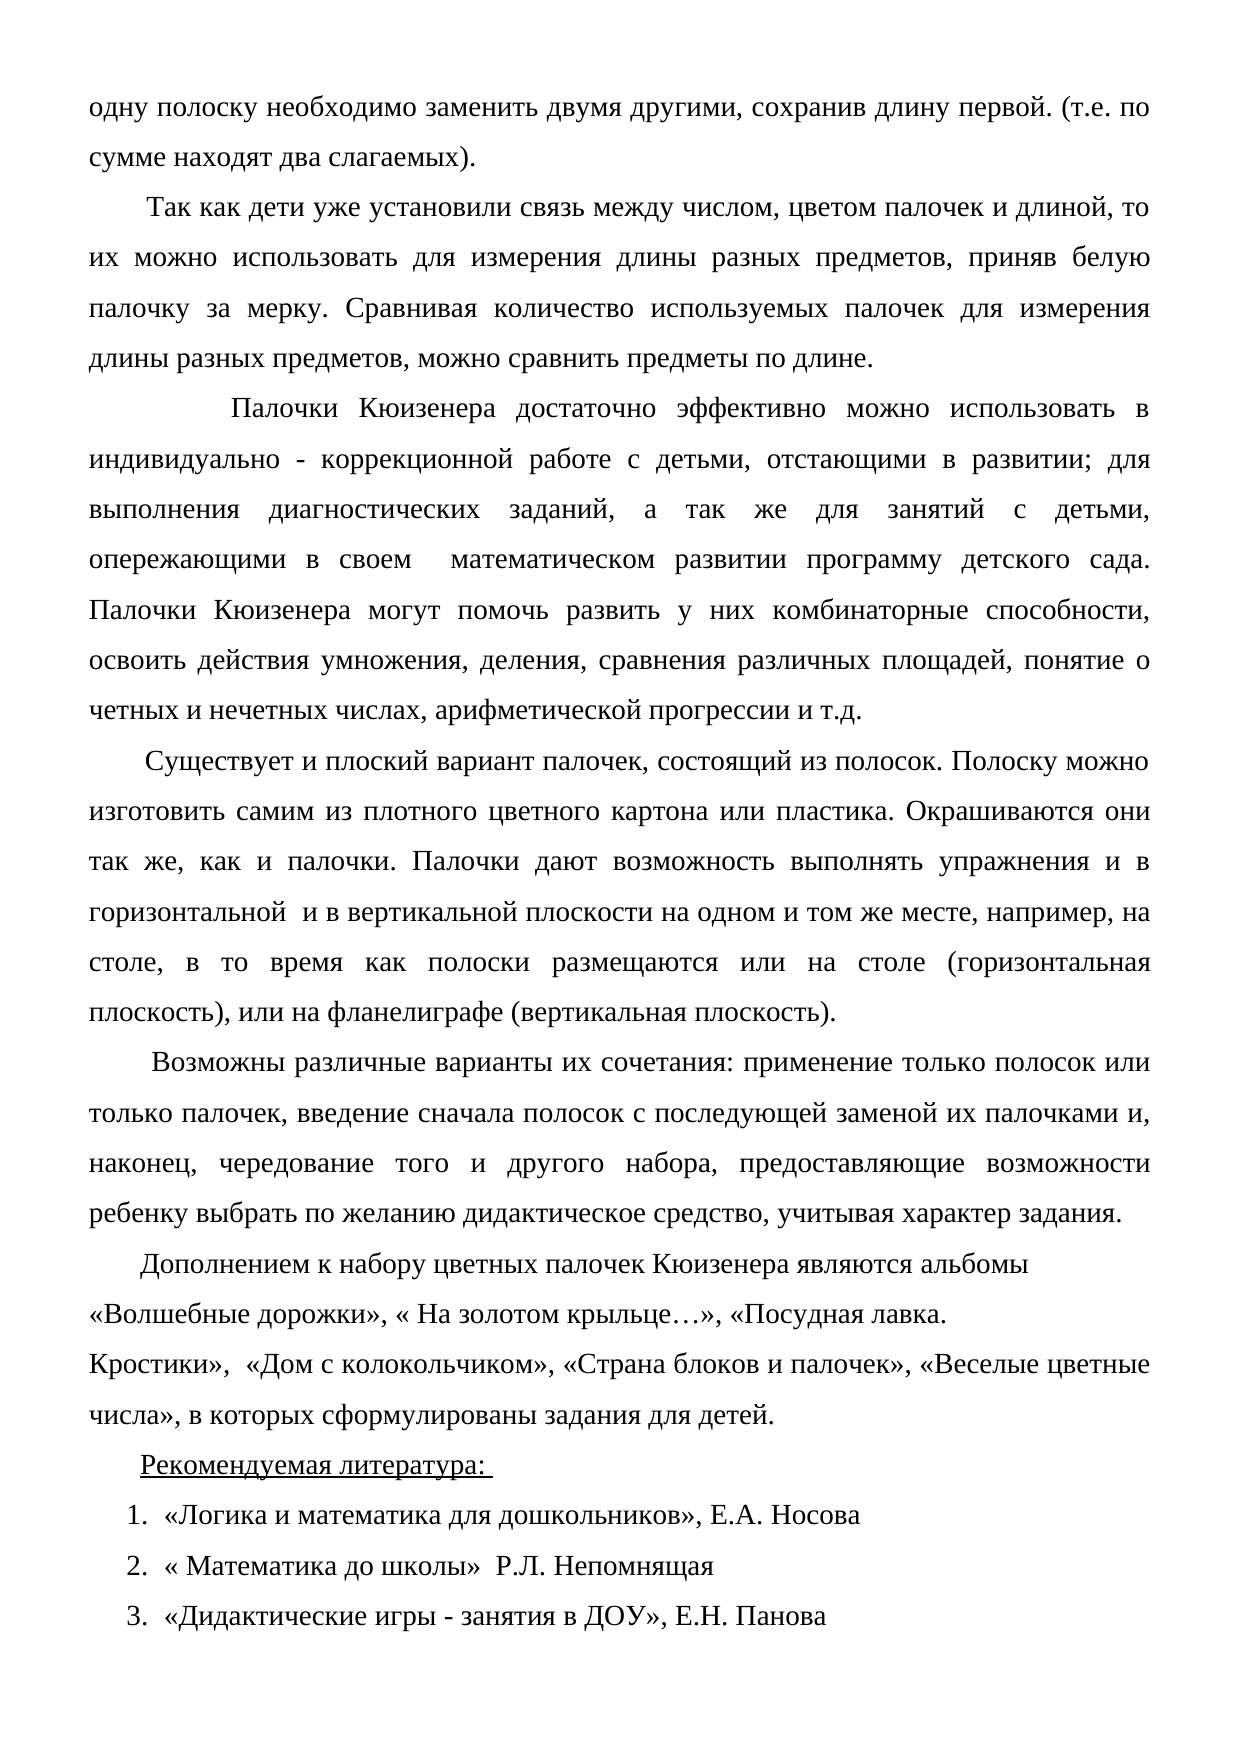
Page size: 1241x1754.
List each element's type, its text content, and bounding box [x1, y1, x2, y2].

text «Волшебные дорожки», « На золотом крыльце…», «Посудная лавка. [89, 1296, 1152, 1330]
text Возможны различные варианты их сочетания: применение только полосок или только палочек, введение сначала полосок с последующей заменой их палочками и, наконец, чередование того и другого набора, предоставляющие возможности ребенку выбрать по желанию дидактическое средство, учитывая характер задания. [89, 1044, 1152, 1229]
text Кростики», «Дом с колокольчиком», «Страна блоков и палочек», «Веселые цветные числа», в которых сформулированы задания для детей. [89, 1346, 1152, 1430]
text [89, 89, 1152, 172]
text Рекомендуемая литература: [89, 1447, 1152, 1481]
text Существует и плоский вариант палочек, состоящий из полосок. Полоску можно изготовить самим из плотного цветного картона или пластика. Окрашиваются они так же, как и палочки. Палочки дают возможность выполнять упражнения и в горизонтальной и в вертикальной плоскости на одном и том же месте, например, на столе, в то время как полоски размещаются или на столе (горизонтальная плоскость), или на фланелиграфе (вертикальная плоскость). [89, 743, 1152, 1028]
list «Дидактические игры - занятия в ДОУ», Е.Н. Панова [126, 1598, 1152, 1632]
list « Математика до школы» Р.Л. Непомнящая [126, 1548, 1152, 1581]
text Так как дети уже установили связь между числом, цветом палочек и длиной, то их можно использовать для измерения длины разных предметов, приняв белую палочку за мерку. Сравнивая количество используемых палочек для измерения длины разных предметов, можно сравнить предметы по длине. [89, 189, 1152, 374]
list «Логика и математика для дошкольников», Е.А. Носова [126, 1497, 1152, 1531]
text Дополнением к набору цветных палочек Кюизенера являются альбомы [89, 1246, 1152, 1279]
text Палочки Кюизенера достаточно эффективно можно использовать в индивидуально - коррекционной работе с детьми, отстающими в развитии; для выполнения диагностических заданий, а так же для занятий с детьми, опережающими в своем математическом развитии программу детского сада. Палочки Кюизенера могут помочь развить у них комбинаторные способности, освоить действия умножения, деления, сравнения различных площадей, понятие о четных и нечетных числах, арифметической прогрессии и т.д. [89, 391, 1152, 726]
